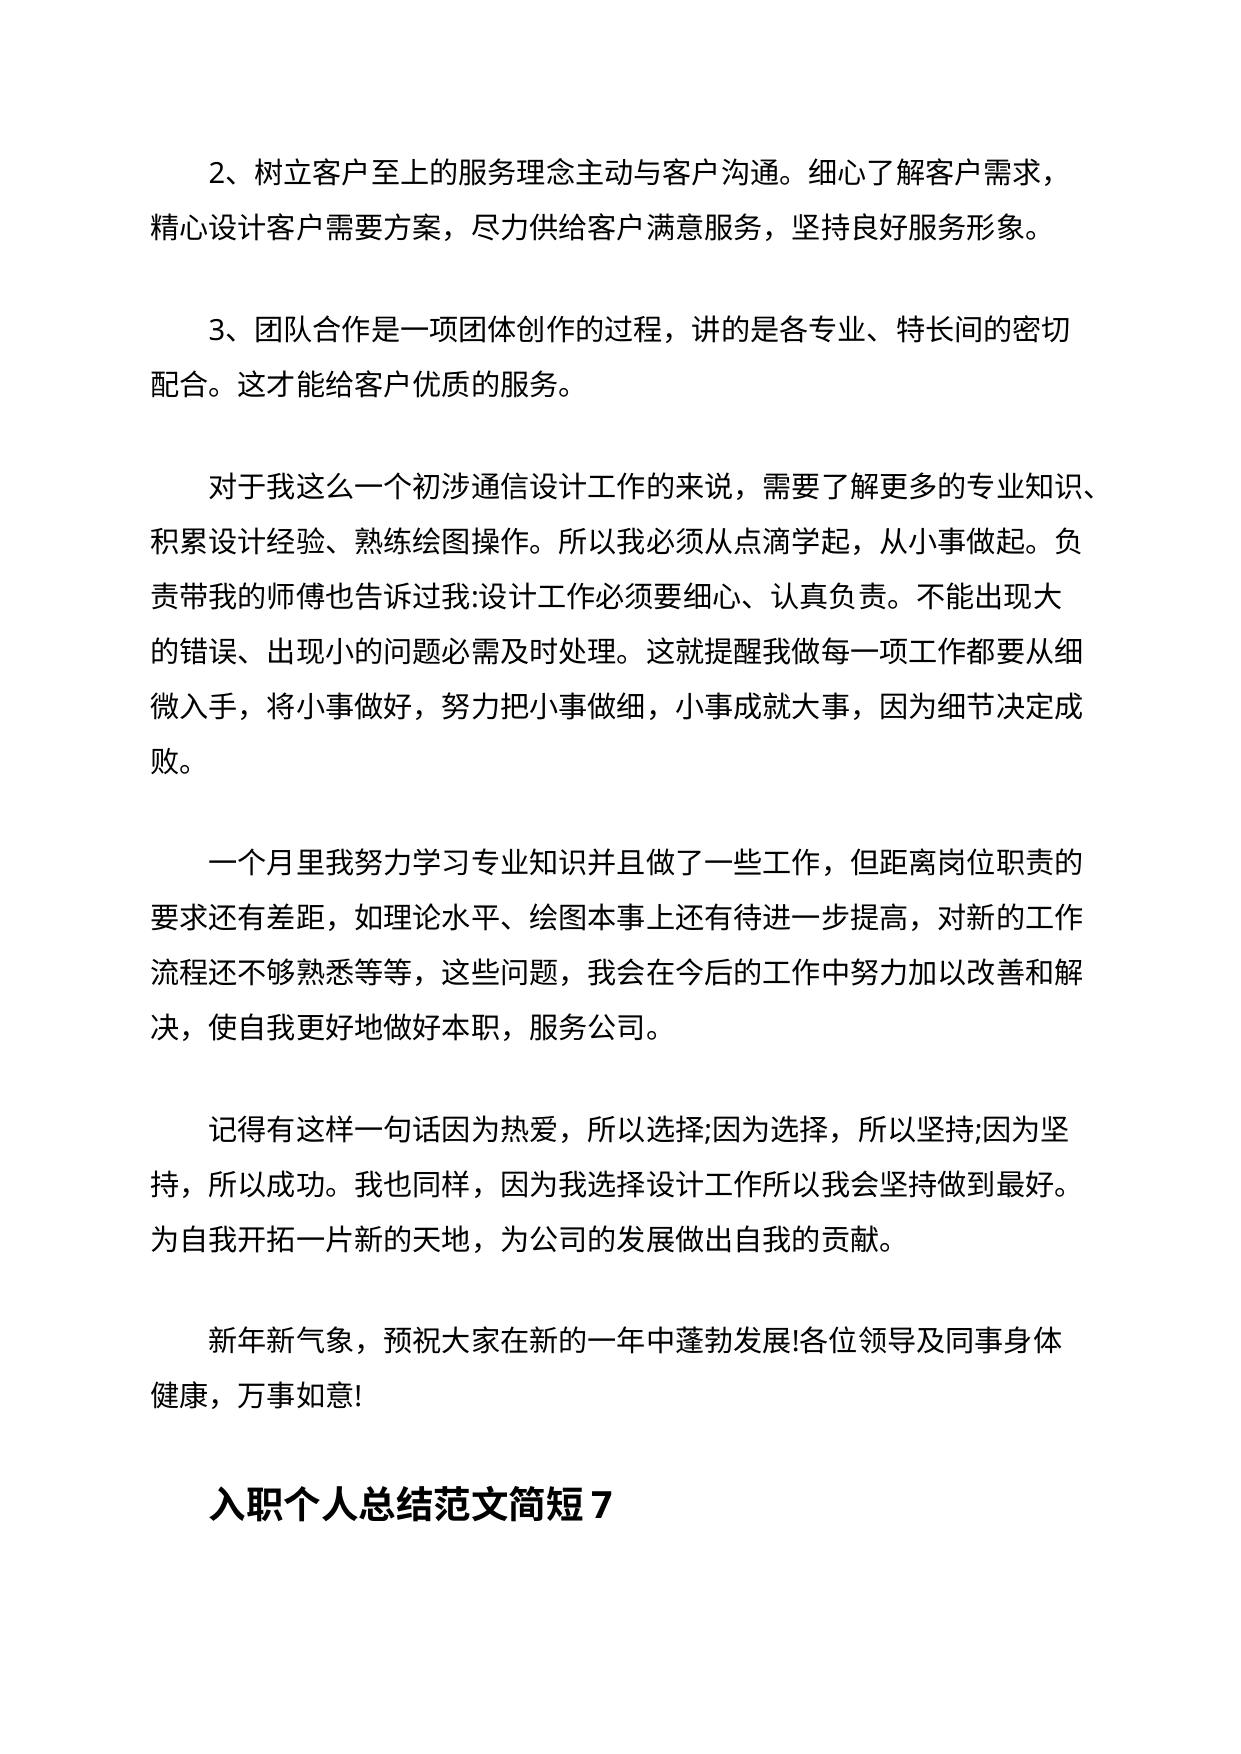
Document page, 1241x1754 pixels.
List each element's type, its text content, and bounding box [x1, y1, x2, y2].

text 一个月里我努力学习专业知识并且做了一些工作，但距离岗位职责的要求还有差距，如理论水平、绘图本事上还有待进一步提高，对新的工作流程还不够熟悉等等，这些问题，我会在今后的工作中努力加以改善和解决，使自我更好地做好本职，服务公司。 [150, 840, 1090, 1047]
text 新年新气象，预祝大家在新的一年中蓬勃发展!各位领导及同事身体健康，万事如意! [150, 1318, 1090, 1415]
text 3、团队合作是一项团体创作的过程，讲的是各专业、特长间的密切配合。这才能给客户优质的服务。 [150, 307, 1090, 404]
text 对于我这么一个初涉通信设计工作的来说，需要了解更多的专业知识、积累设计经验、熟练绘图操作。所以我必须从点滴学起，从小事做起。负责带我的师傅也告诉过我:设计工作必须要细心、认真负责。不能出现大的错误、出现小的问题必需及时处理。这就提醒我做每一项工作都要从细微入手，将小事做好，努力把小事做细，小事成就大事，因为细节决定成败。 [150, 463, 1090, 780]
text 入职个人总结范文简短7 [150, 1475, 1090, 1529]
text 2、树立客户至上的服务理念主动与客户沟通。细心了解客户需求，精心设计客户需要方案，尽力供给客户满意服务，坚持良好服务形象。 [150, 150, 1090, 247]
text 记得有这样一句话因为热爱，所以选择;因为选择，所以坚持;因为坚持，所以成功。我也同样，因为我选择设计工作所以我会坚持做到最好。为自我开拓一片新的天地，为公司的发展做出自我的贡献。 [150, 1106, 1090, 1258]
